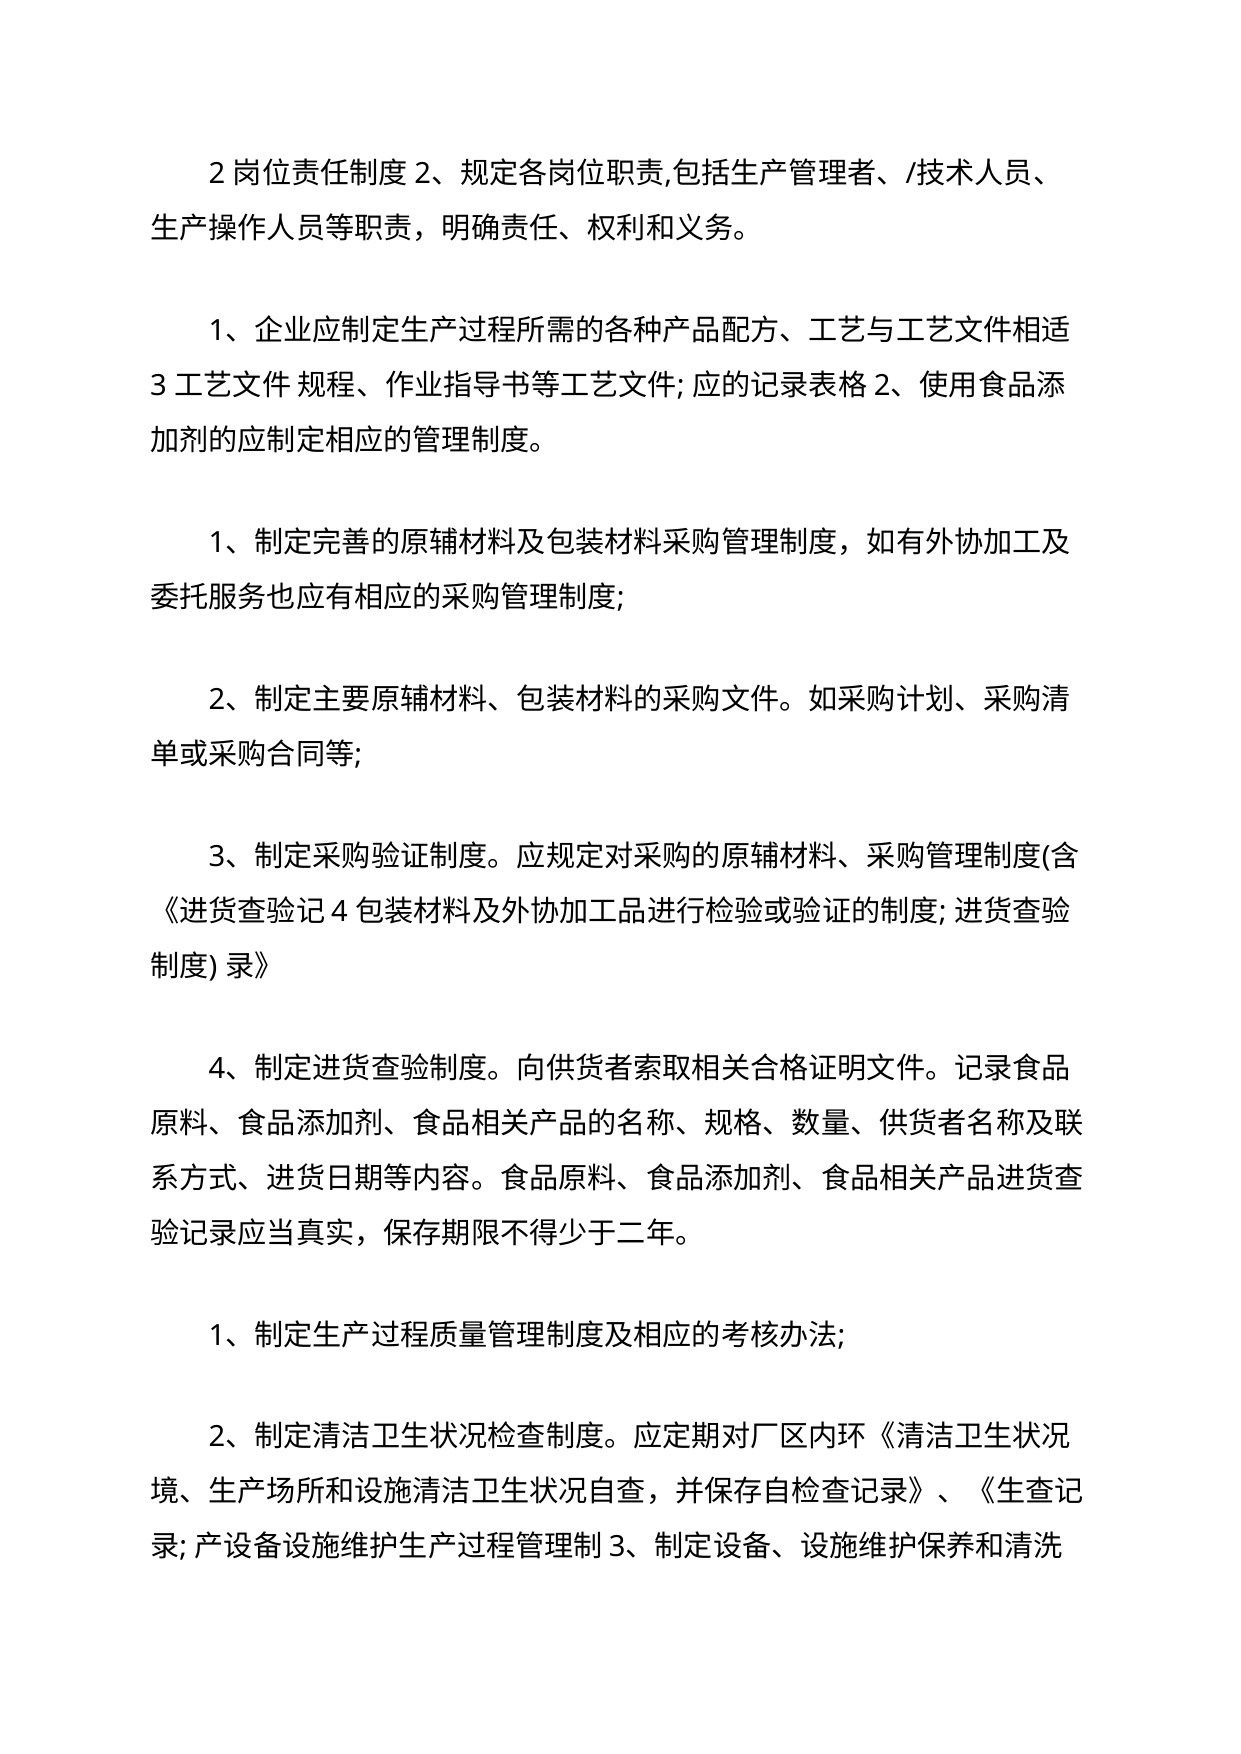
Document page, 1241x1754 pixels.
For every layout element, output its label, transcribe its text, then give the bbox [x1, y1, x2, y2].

text 2、制定主要原辅材料、包装材料的采购文件。如采购计划、采购清单或采购合同等; [150, 676, 1090, 773]
text 1、企业应制定生产过程所需的各种产品配方、工艺与工艺文件相适3 工艺文件 规程、作业指导书等工艺文件; 应的记录表格 2、使用食品添加剂的应制定相应的管理制度。 [150, 307, 1090, 459]
text 3、制定采购验证制度。应规定对采购的原辅材料、采购管理制度(含《进货查验记4 包装材料及外协加工品进行检验或验证的制度; 进货查验制度) 录》 [150, 832, 1090, 985]
text 1、制定完善的原辅材料及包装材料采购管理制度，如有外协加工及委托服务也应有相应的采购管理制度; [150, 518, 1090, 616]
text 1、制定生产过程质量管理制度及相应的考核办法; [150, 1311, 1090, 1353]
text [150, 1413, 1090, 1565]
text 2 岗位责任制度 2、规定各岗位职责,包括生产管理者、/技术人员、生产操作人员等职责，明确责任、权利和义务。 [150, 150, 1090, 247]
text 4、制定进货查验制度。向供货者索取相关合格证明文件。记录食品原料、食品添加剂、食品相关产品的名称、规格、数量、供货者名称及联系方式、进货日期等内容。食品原料、食品添加剂、食品相关产品进货查验记录应当真实，保存期限不得少于二年。 [150, 1044, 1090, 1252]
